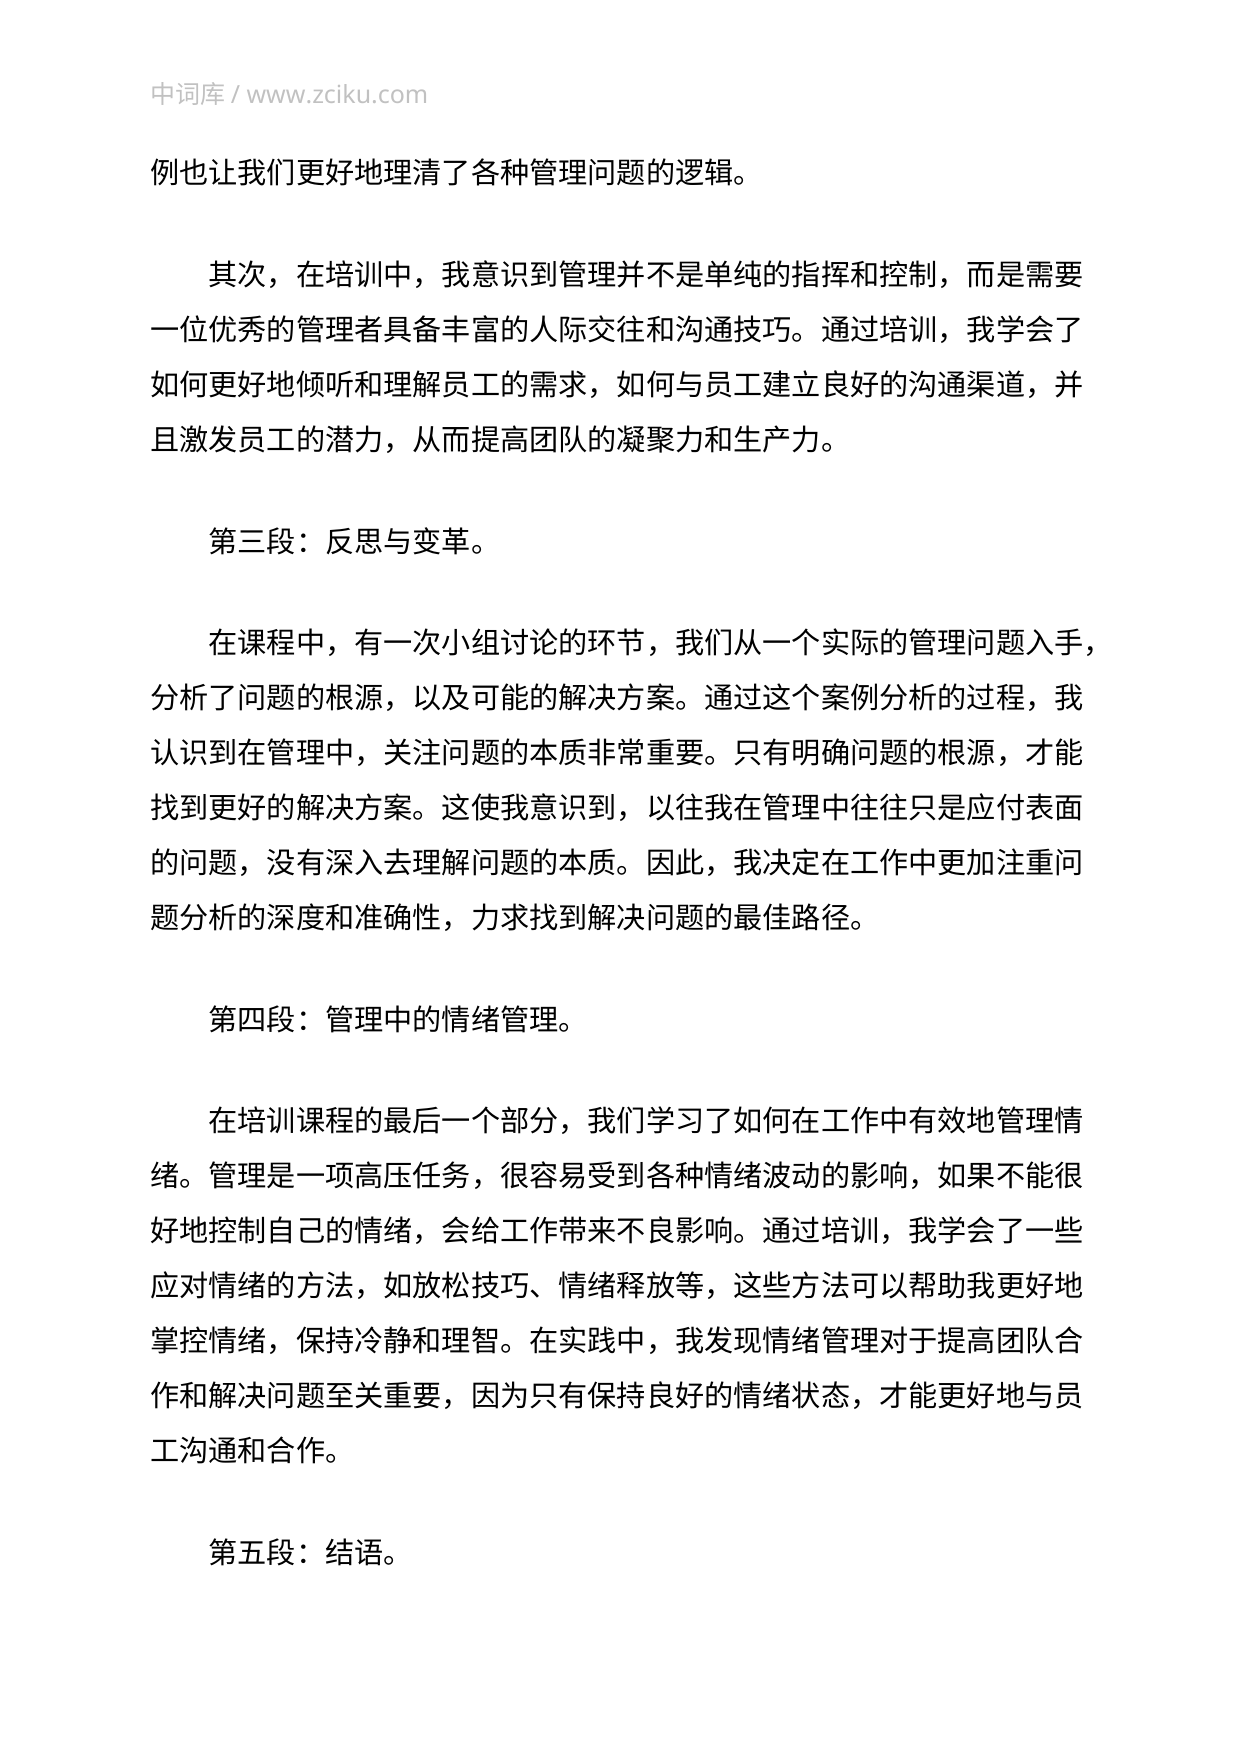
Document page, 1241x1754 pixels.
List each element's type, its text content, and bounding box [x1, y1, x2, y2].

text 其次，在培训中，我意识到管理并不是单纯的指挥和控制，而是需要一位优秀的管理者具备丰富的人际交往和沟通技巧。通过培训，我学会了如何更好地倾听和理解员工的需求，如何与员工建立良好的沟通渠道，并且激发员工的潜力，从而提高团队的凝聚力和生产力。 [150, 252, 1090, 459]
text 在课程中，有一次小组讨论的环节，我们从一个实际的管理问题入手，分析了问题的根源，以及可能的解决方案。通过这个案例分析的过程，我认识到在管理中，关注问题的本质非常重要。只有明确问题的根源，才能找到更好的解决方案。这使我意识到，以往我在管理中往往只是应付表面的问题，没有深入去理解问题的本质。因此，我决定在工作中更加注重问题分析的深度和准确性，力求找到解决问题的最佳路径。 [150, 620, 1090, 937]
text 在培训课程的最后一个部分，我们学习了如何在工作中有效地管理情绪。管理是一项高压任务，很容易受到各种情绪波动的影响，如果不能很好地控制自己的情绪，会给工作带来不良影响。通过培训，我学会了一些应对情绪的方法，如放松技巧、情绪释放等，这些方法可以帮助我更好地掌控情绪，保持冷静和理智。在实践中，我发现情绪管理对于提高团队合作和解决问题至关重要，因为只有保持良好的情绪状态，才能更好地与员工沟通和合作。 [150, 1098, 1090, 1470]
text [150, 150, 1090, 192]
text 第五段：结语。 [150, 1529, 1090, 1571]
text 第三段：反思与变革。 [150, 518, 1090, 561]
text 第四段：管理中的情绪管理。 [150, 996, 1090, 1038]
